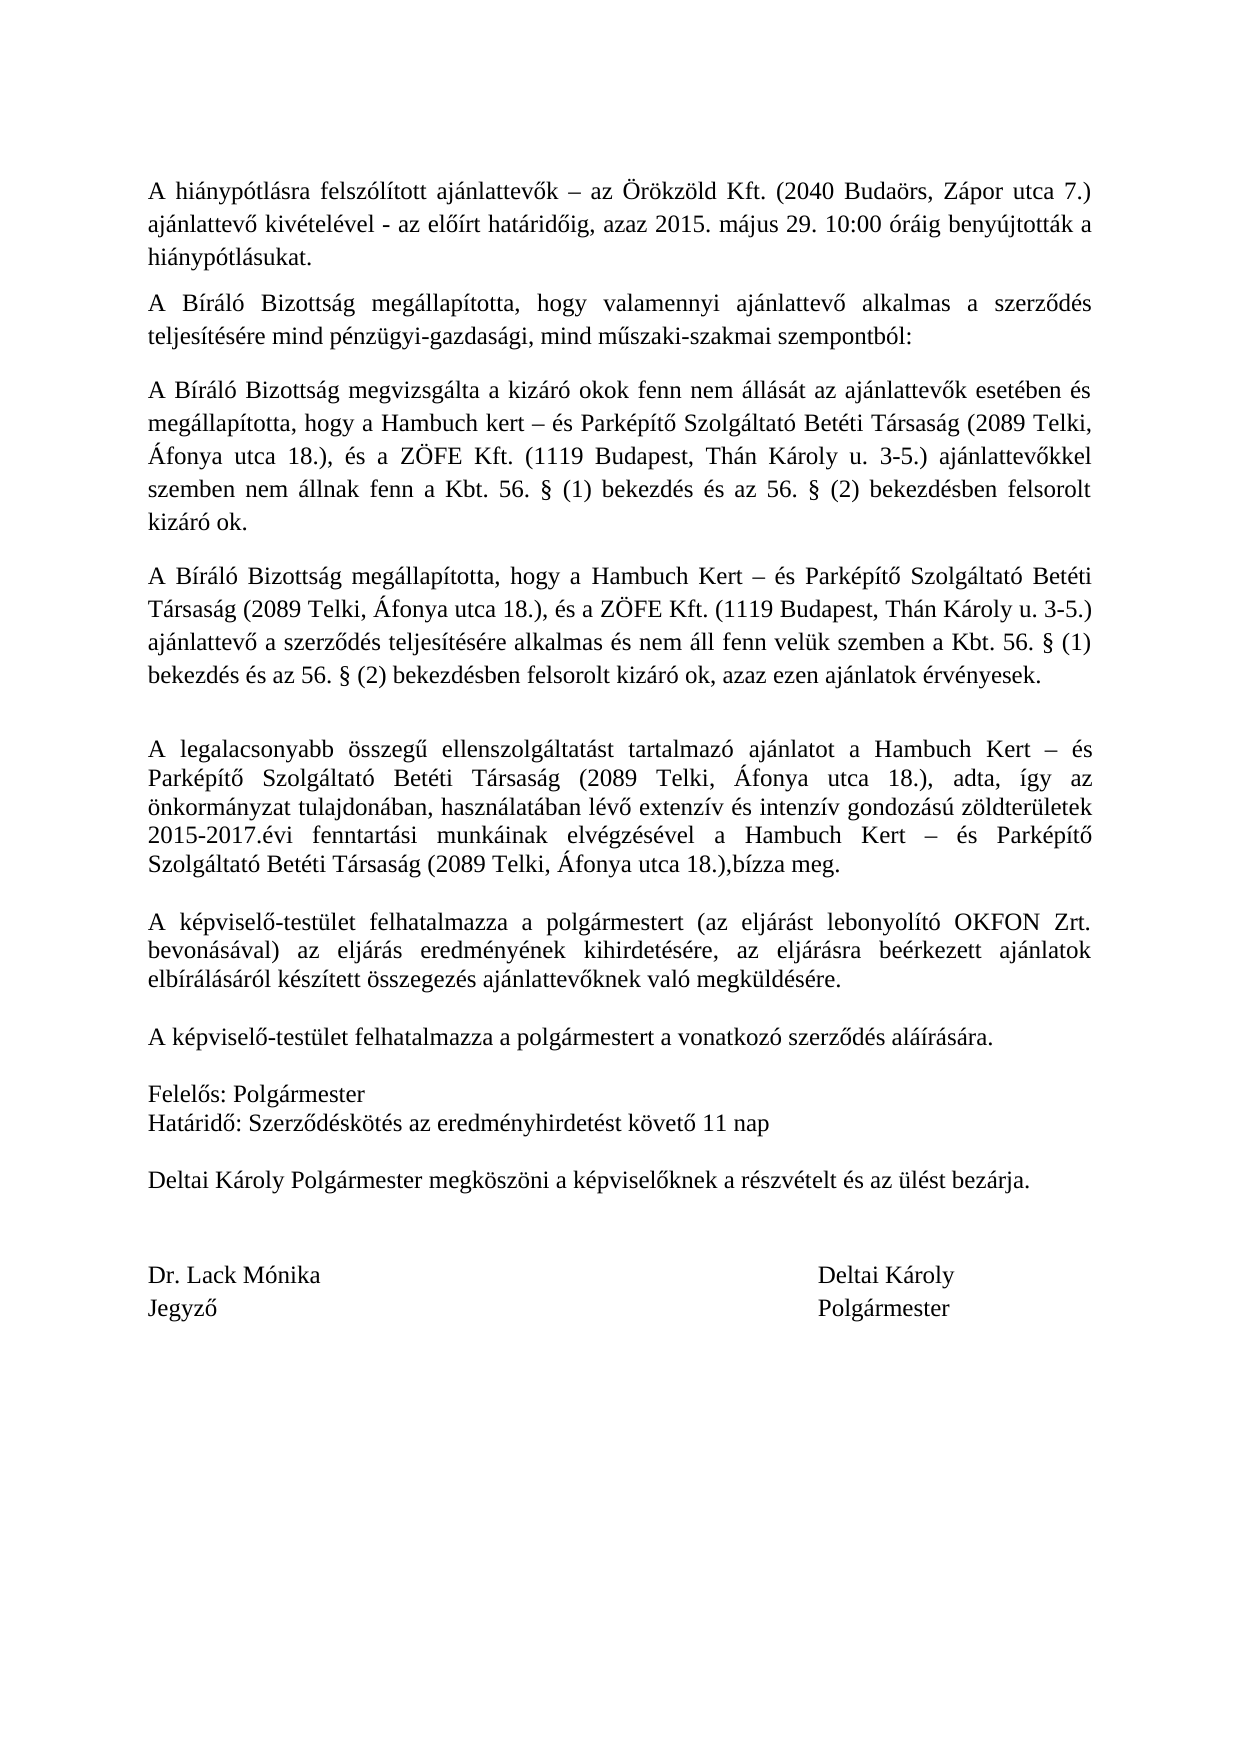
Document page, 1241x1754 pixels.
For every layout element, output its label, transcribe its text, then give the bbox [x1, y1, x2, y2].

text Határidő: Szerződéskötés az eredményhirdetést követő 11 nap [148, 1108, 1093, 1137]
text Felelős: Polgármester [148, 1079, 1093, 1108]
text Deltai Károly Polgármester megköszöni a képviselőknek a részvételt és az ülést bezárja. [148, 1165, 1093, 1194]
text A Bíráló Bizottság megvizsgálta a kizáró okok fenn nem állását az ajánlattevők esetében és megállapította, hogy a Hambuch kert – és Parképítő Szolgáltató Betéti Társaság (2089 Telki, Áfonya utca 18.), és a ZÖFE Kft. (1119 Budapest, Thán Károly u. 3-5.) ajánlattevőkkel szemben nem állnak fenn a Kbt. 56. § (1) bekezdés és az 56. § (2) bekezdésben felsorolt kizáró ok. [148, 375, 1093, 536]
text A Bíráló Bizottság megállapította, hogy valamennyi ajánlattevő alkalmas a szerződés teljesítésére mind pénzügyi-gazdasági, mind műszaki-szakmai szempontból: [148, 288, 1093, 350]
text A képviselő-testület felhatalmazza a polgármestert (az eljárást lebonyolító OKFON Zrt. bevonásával) az eljárás eredményének kihirdetésére, az eljárásra beérkezett ajánlatok elbírálásáról készített összegezés ajánlattevőknek való megküldésére. [148, 907, 1092, 993]
text A képviselő-testület felhatalmazza a polgármestert a vonatkozó szerződés aláírására. [148, 1022, 1092, 1050]
text Dr. Lack Mónika Deltai Károly [148, 1260, 1093, 1289]
text Jegyző Polgármester [148, 1293, 1093, 1322]
text A legalacsonyabb összegű ellenszolgáltatást tartalmazó ajánlatot a Hambuch Kert – és Parképítő Szolgáltató Betéti Társaság (2089 Telki, Áfonya utca 18.), adta, így az önkormányzat tulajdonában, használatában lévő extenzív és intenzív gondozású zöldterületek 2015-2017.évi fenntartási munkáinak elvégzésével a Hambuch Kert – és Parképítő Szolgáltató Betéti Társaság (2089 Telki, Áfonya utca 18.),bízza meg. [148, 734, 1093, 878]
text A hiánypótlásra felszólított ajánlattevők – az Örökzöld Kft. (2040 Budaörs, Zápor utca 7.) ajánlattevő kivételével - az előírt határidőig, azaz 2015. május 29. 10:00 óráig benyújtották a hiánypótlásukat. [148, 176, 1093, 271]
text A Bíráló Bizottság megállapította, hogy a Hambuch Kert – és Parképítő Szolgáltató Betéti Társaság (2089 Telki, Áfonya utca 18.), és a ZÖFE Kft. (1119 Budapest, Thán Károly u. 3-5.) ajánlattevő a szerződés teljesítésére alkalmas és nem áll fenn velük szemben a Kbt. 56. § (1) bekezdés és az 56. § (2) bekezdésben felsorolt kizáró ok, azaz ezen ajánlatok érvényesek. [148, 561, 1093, 688]
